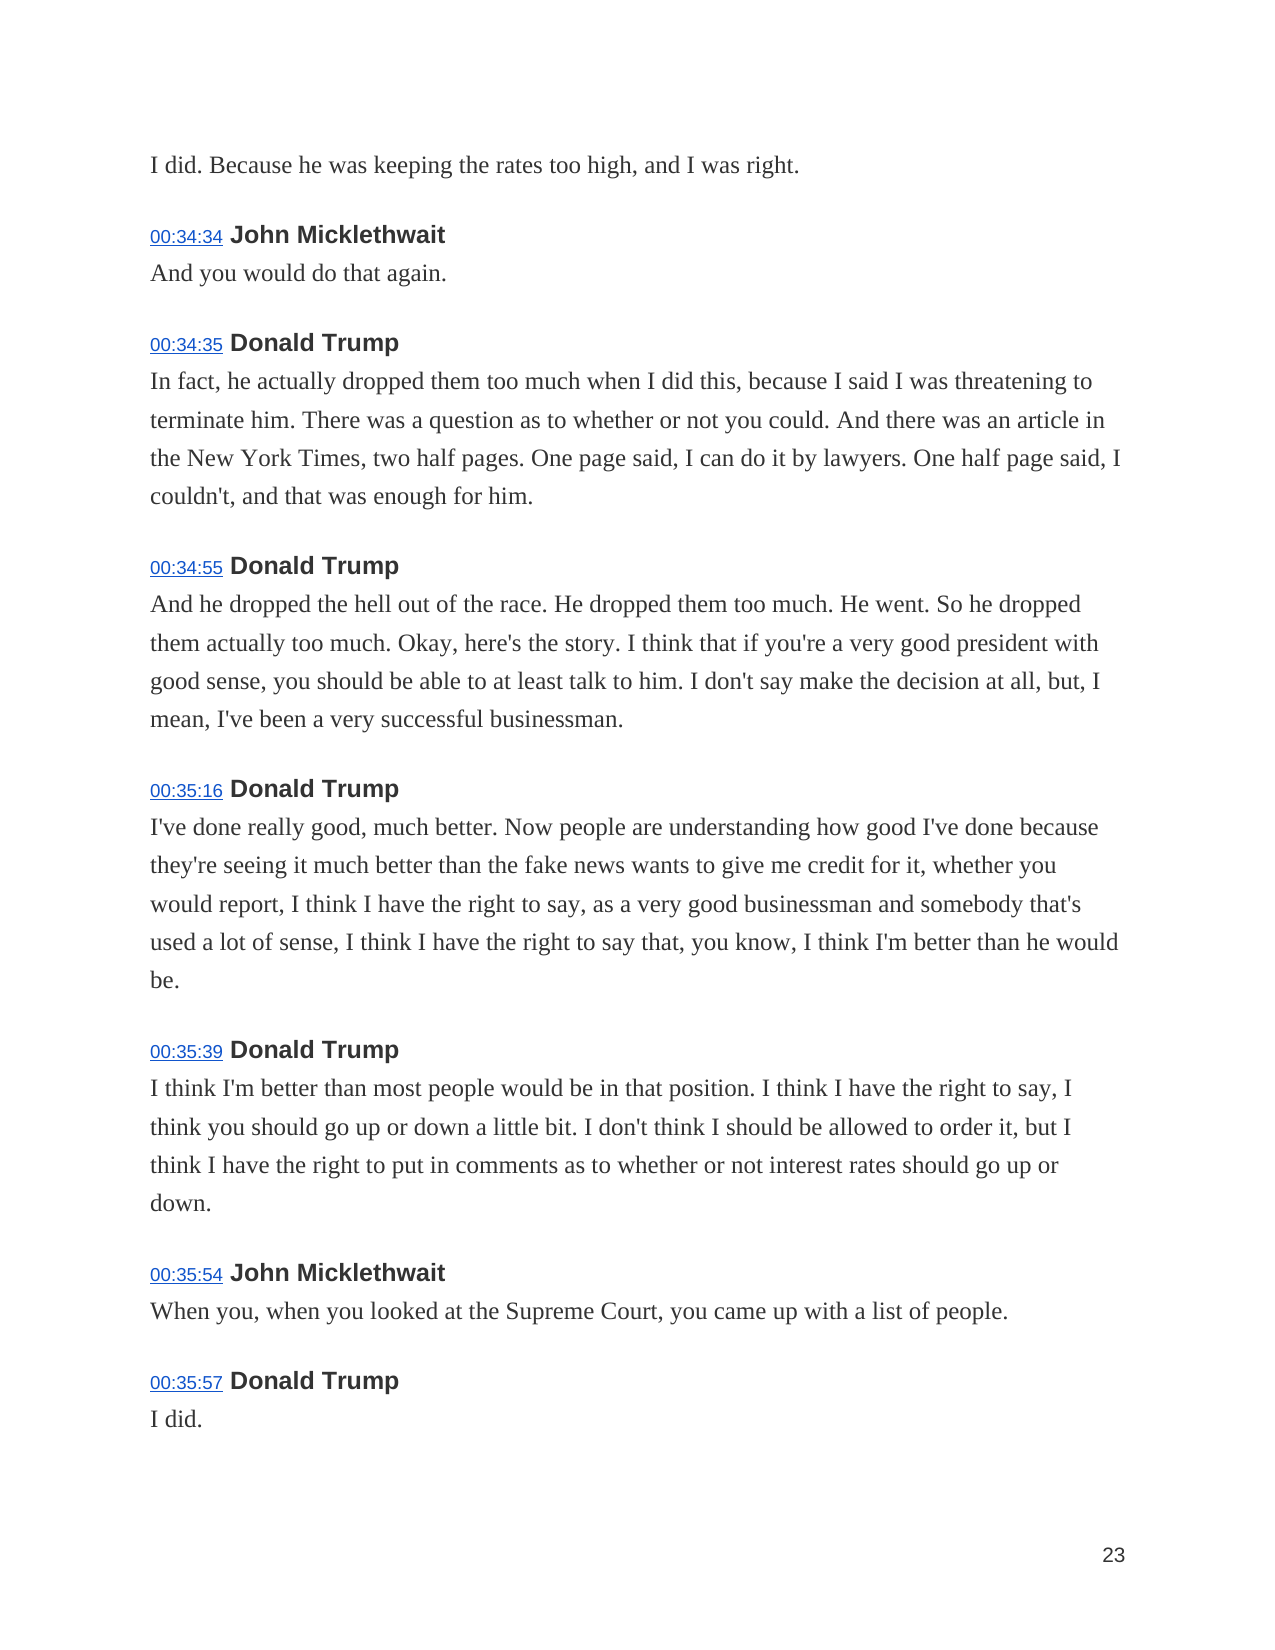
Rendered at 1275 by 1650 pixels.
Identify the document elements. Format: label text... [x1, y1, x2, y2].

text 00:35:16 Donald Trump [150, 774, 1125, 803]
text 00:35:54 John Micklethwait [150, 1258, 1125, 1287]
text When you, when you looked at the Supreme Court, you came up with a list of people. [150, 1296, 1125, 1325]
text And he dropped the hell out of the race. He dropped them too much. He went. So he dropped them actually too much. Okay, here's the story. I think that if you're a very good president with good sense, you should be able to at least talk to him. I don't say make the decision at all, but, I mean, I've been a very successful businessman. [150, 589, 1125, 733]
text I did. [150, 1404, 1125, 1433]
text 00:35:39 Donald Trump [150, 1035, 1125, 1064]
text 00:34:34 John Micklethwait [150, 220, 1125, 249]
text I've done really good, much better. Now people are understanding how good I've done because they're seeing it much better than the fake news wants to give me credit for it, whether you would report, I think I have the right to say, as a very good businessman and somebody that's used a lot of sense, I think I have the right to say that, you know, I think I'm better than he would be. [150, 812, 1125, 994]
text 00:34:35 Donald Trump [150, 328, 1125, 357]
text 00:34:55 Donald Trump [150, 551, 1125, 580]
text I did. Because he was keeping the rates too high, and I was right. [150, 150, 1125, 179]
text 00:35:57 Donald Trump [150, 1366, 1125, 1395]
text And you would do that again. [150, 258, 1125, 287]
text In fact, he actually dropped them too much when I did this, because I said I was threatening to terminate him. There was a question as to whether or not you could. And there was an article in the New York Times, two half pages. One page said, I can do it by lawyers. One half page said, I couldn't, and that was enough for him. [150, 366, 1125, 510]
text I think I'm better than most people would be in that position. I think I have the right to say, I think you should go up or down a little bit. I don't think I should be allowed to order it, but I think I have the right to put in comments as to whether or not interest rates should go up or down. [150, 1073, 1125, 1217]
